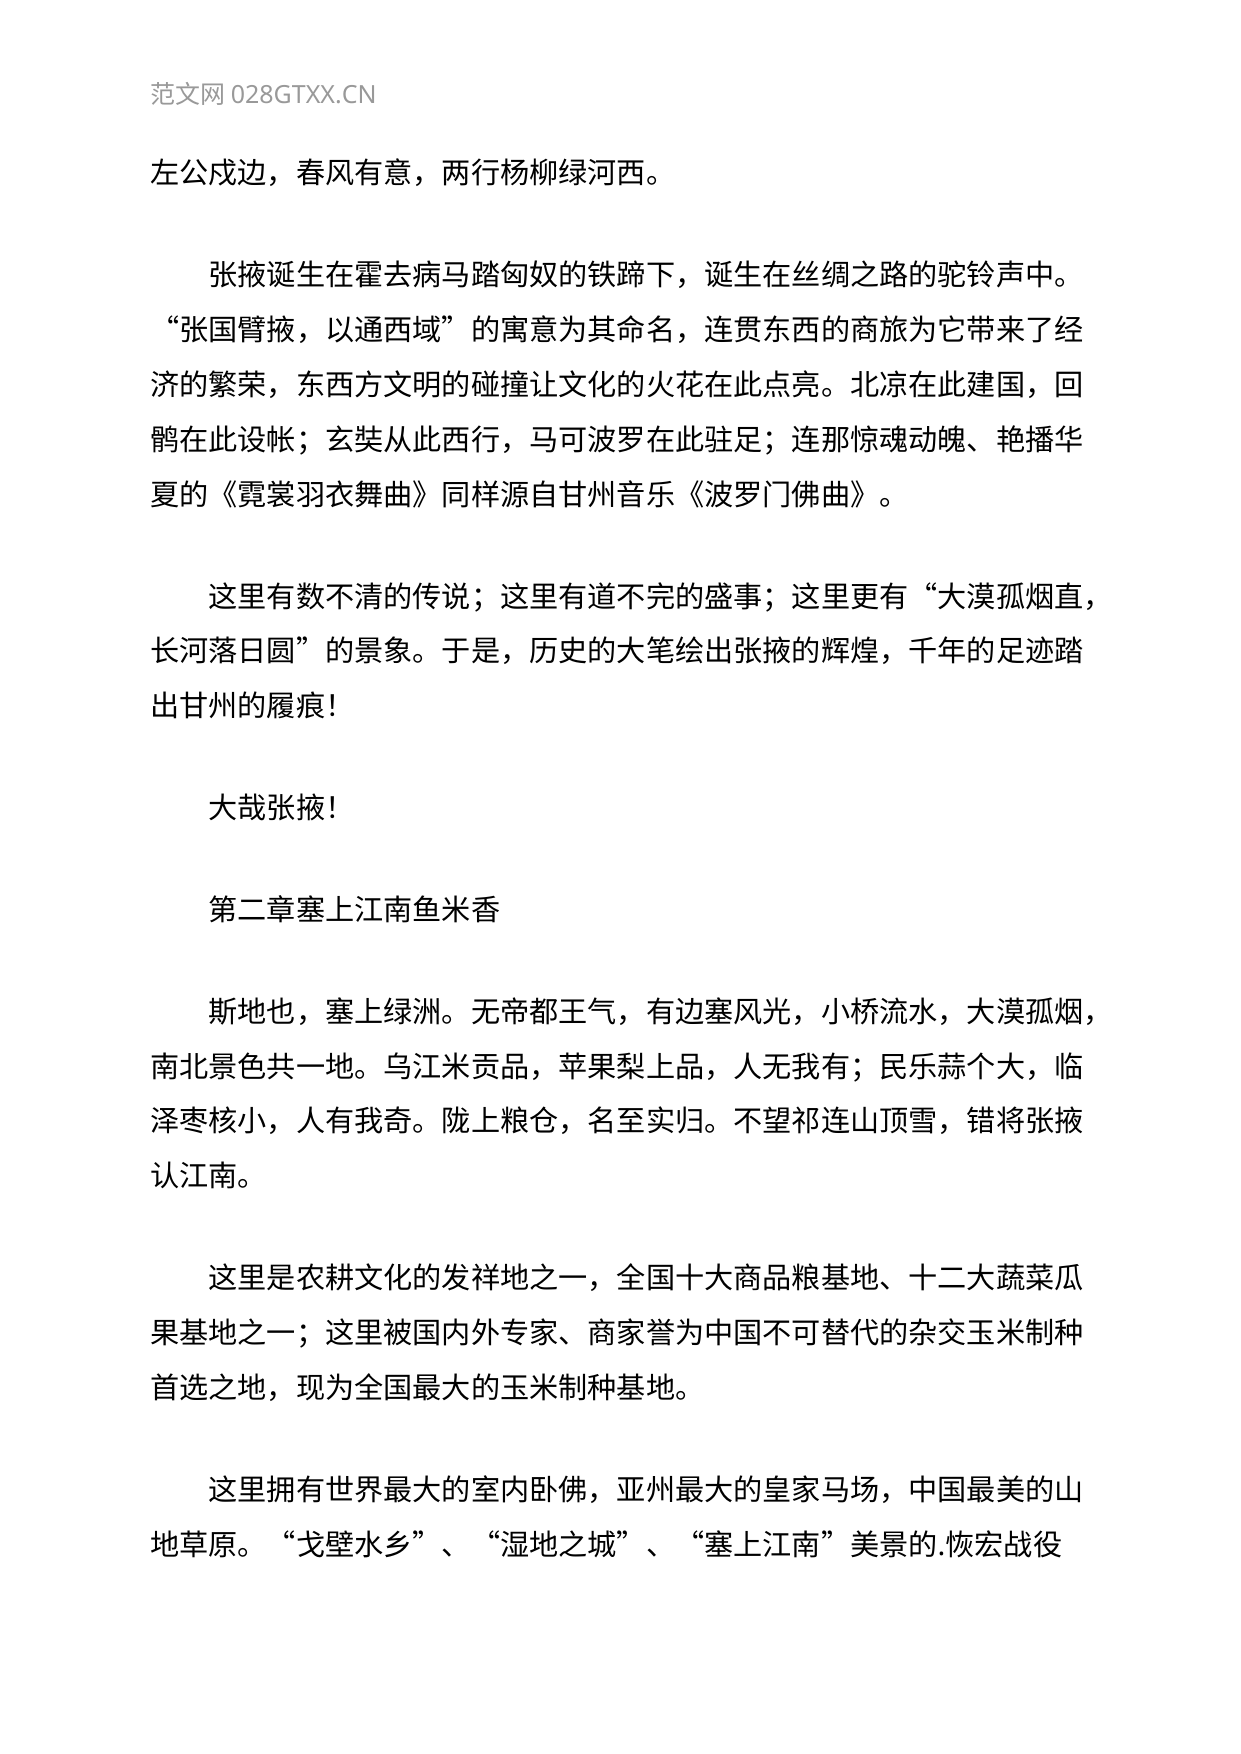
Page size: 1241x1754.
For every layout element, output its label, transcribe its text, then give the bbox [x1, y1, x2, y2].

text 大哉张掖！ [150, 785, 1090, 827]
text 第二章塞上江南鱼米香 [150, 886, 1090, 929]
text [150, 150, 1090, 192]
text 这里是农耕文化的发祥地之一，全国十大商品粮基地、十二大蔬菜瓜果基地之一；这里被国内外专家、商家誉为中国不可替代的杂交玉米制种首选之地，现为全国最大的玉米制种基地。 [150, 1255, 1090, 1407]
text 斯地也，塞上绿洲。无帝都王气，有边塞风光，小桥流水，大漠孤烟，南北景色共一地。乌江米贡品，苹果梨上品，人无我有；民乐蒜个大，临泽枣核小，人有我奇。陇上粮仓，名至实归。不望祁连山顶雪，错将张掖认江南。 [150, 988, 1090, 1195]
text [150, 1466, 1090, 1563]
text 这里有数不清的传说；这里有道不完的盛事；这里更有“大漠孤烟直，长河落日圆”的景象。于是，历史的大笔绘出张掖的辉煌，千年的足迹踏出甘州的履痕！ [150, 573, 1090, 725]
text 张掖诞生在霍去病马踏匈奴的铁蹄下，诞生在丝绸之路的驼铃声中。“张国臂掖，以通西域”的寓意为其命名，连贯东西的商旅为它带来了经济的繁荣，东西方文明的碰撞让文化的火花在此点亮。北凉在此建国，回鹘在此设帐；玄奘从此西行，马可波罗在此驻足；连那惊魂动魄、艳播华夏的《霓裳羽衣舞曲》同样源自甘州音乐《波罗门佛曲》。 [150, 252, 1090, 514]
